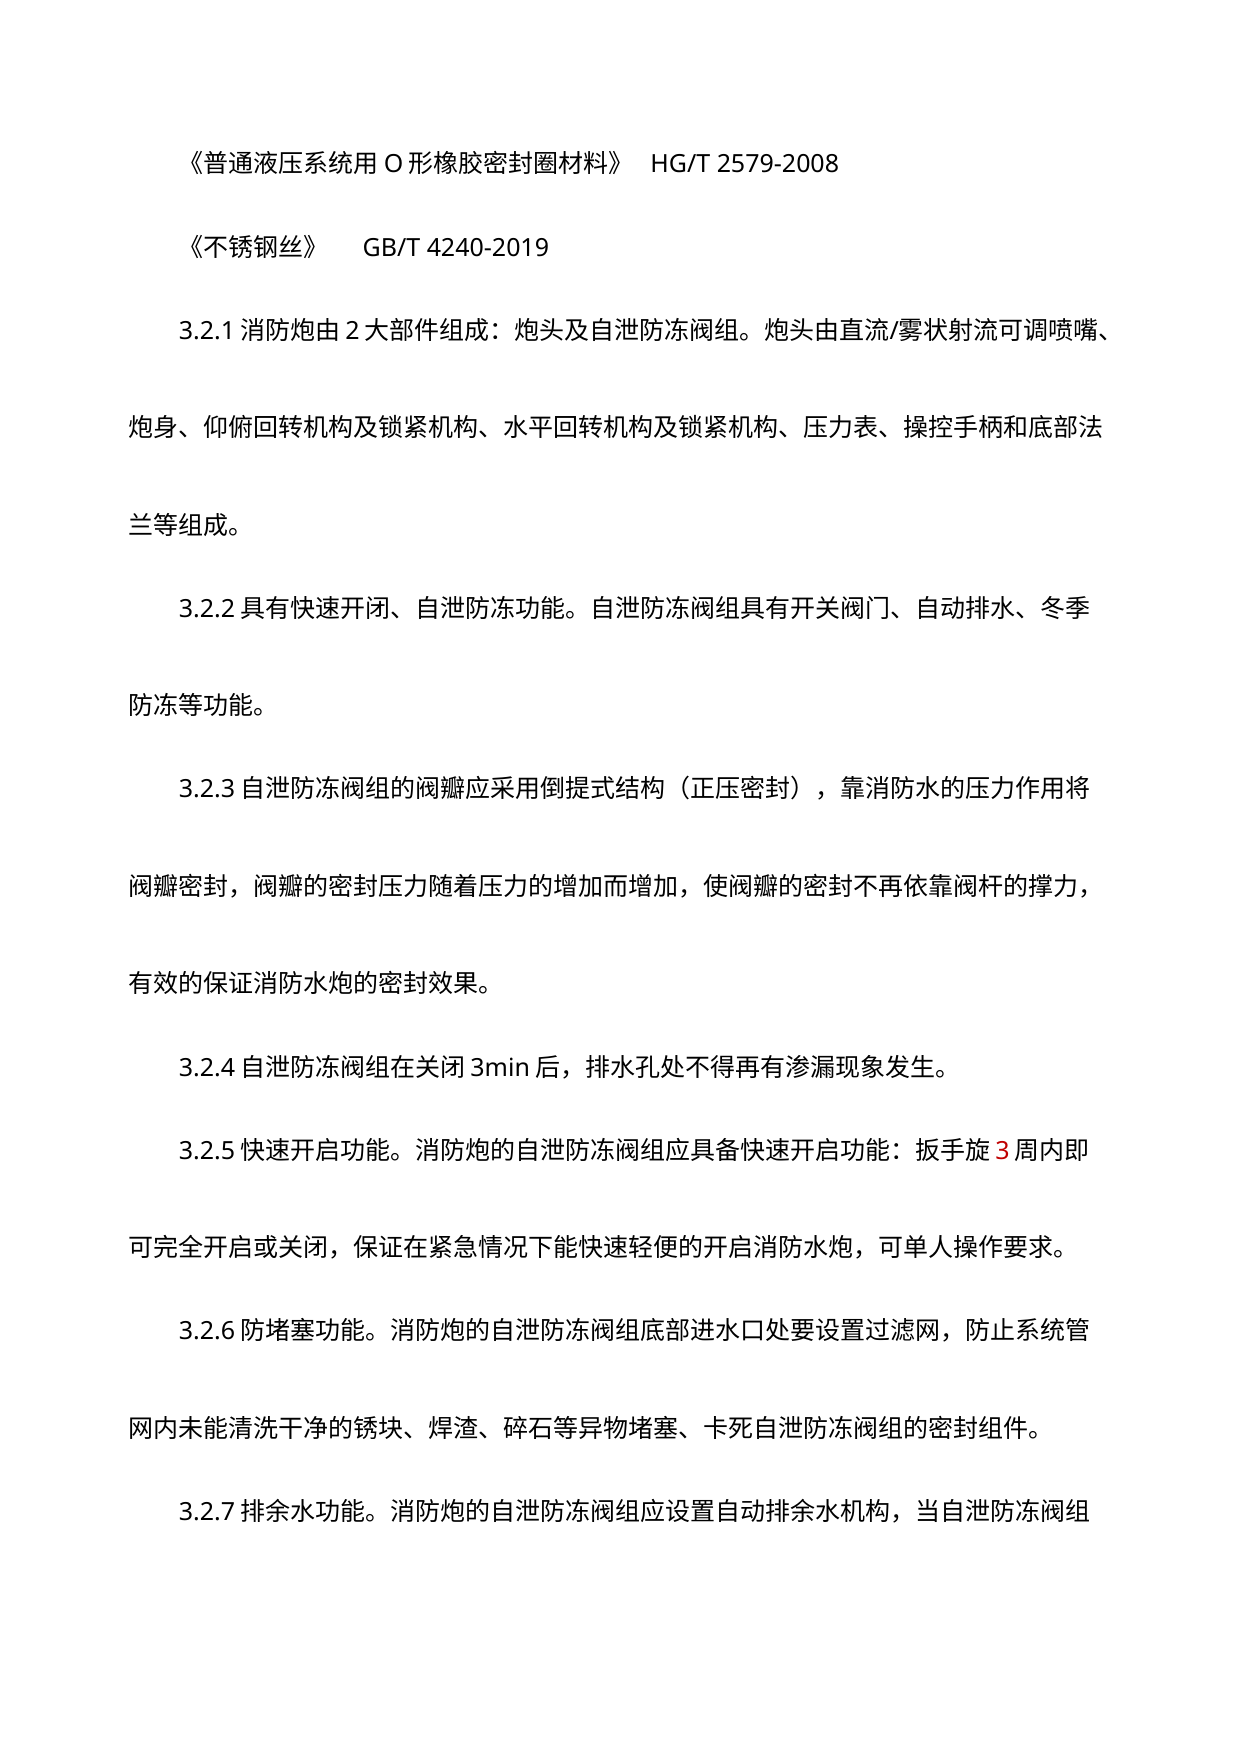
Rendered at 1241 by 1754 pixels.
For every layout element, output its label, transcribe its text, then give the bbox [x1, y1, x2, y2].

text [129, 1477, 1111, 1542]
text 3.2.5快速开启功能。消防炮的自泄防冻阀组应具备快速开启功能：扳手旋3周内即可完全开启或关闭，保证在紧急情况下能快速轻便的开启消防水炮，可单人操作要求。 [129, 1116, 1111, 1278]
text 《普通液压系统用O形橡胶密封圈材料》 HG/T 2579-2008 [129, 129, 1111, 194]
text 《不锈钢丝》 GB/T 4240-2019 [129, 213, 1111, 278]
text 3.2.1消防炮由2大部件组成：炮头及自泄防冻阀组。炮头由直流/雾状射流可调喷嘴、炮身、仰俯回转机构及锁紧机构、水平回转机构及锁紧机构、压力表、操控手柄和底部法兰等组成。 [129, 296, 1111, 556]
text 3.2.2具有快速开闭、自泄防冻功能。自泄防冻阀组具有开关阀门、自动排水、冬季防冻等功能。 [129, 574, 1111, 736]
text 3.2.6防堵塞功能。消防炮的自泄防冻阀组底部进水口处要设置过滤网，防止系统管网内未能清洗干净的锈块、焊渣、碎石等异物堵塞、卡死自泄防冻阀组的密封组件。 [129, 1296, 1111, 1459]
text 3.2.4自泄防冻阀组在关闭3min后，排水孔处不得再有渗漏现象发生。 [129, 1033, 1111, 1098]
text 3.2.3自泄防冻阀组的阀瓣应采用倒提式结构（正压密封），靠消防水的压力作用将阀瓣密封，阀瓣的密封压力随着压力的增加而增加，使阀瓣的密封不再依靠阀杆的撑力，有效的保证消防水炮的密封效果。 [129, 754, 1111, 1014]
